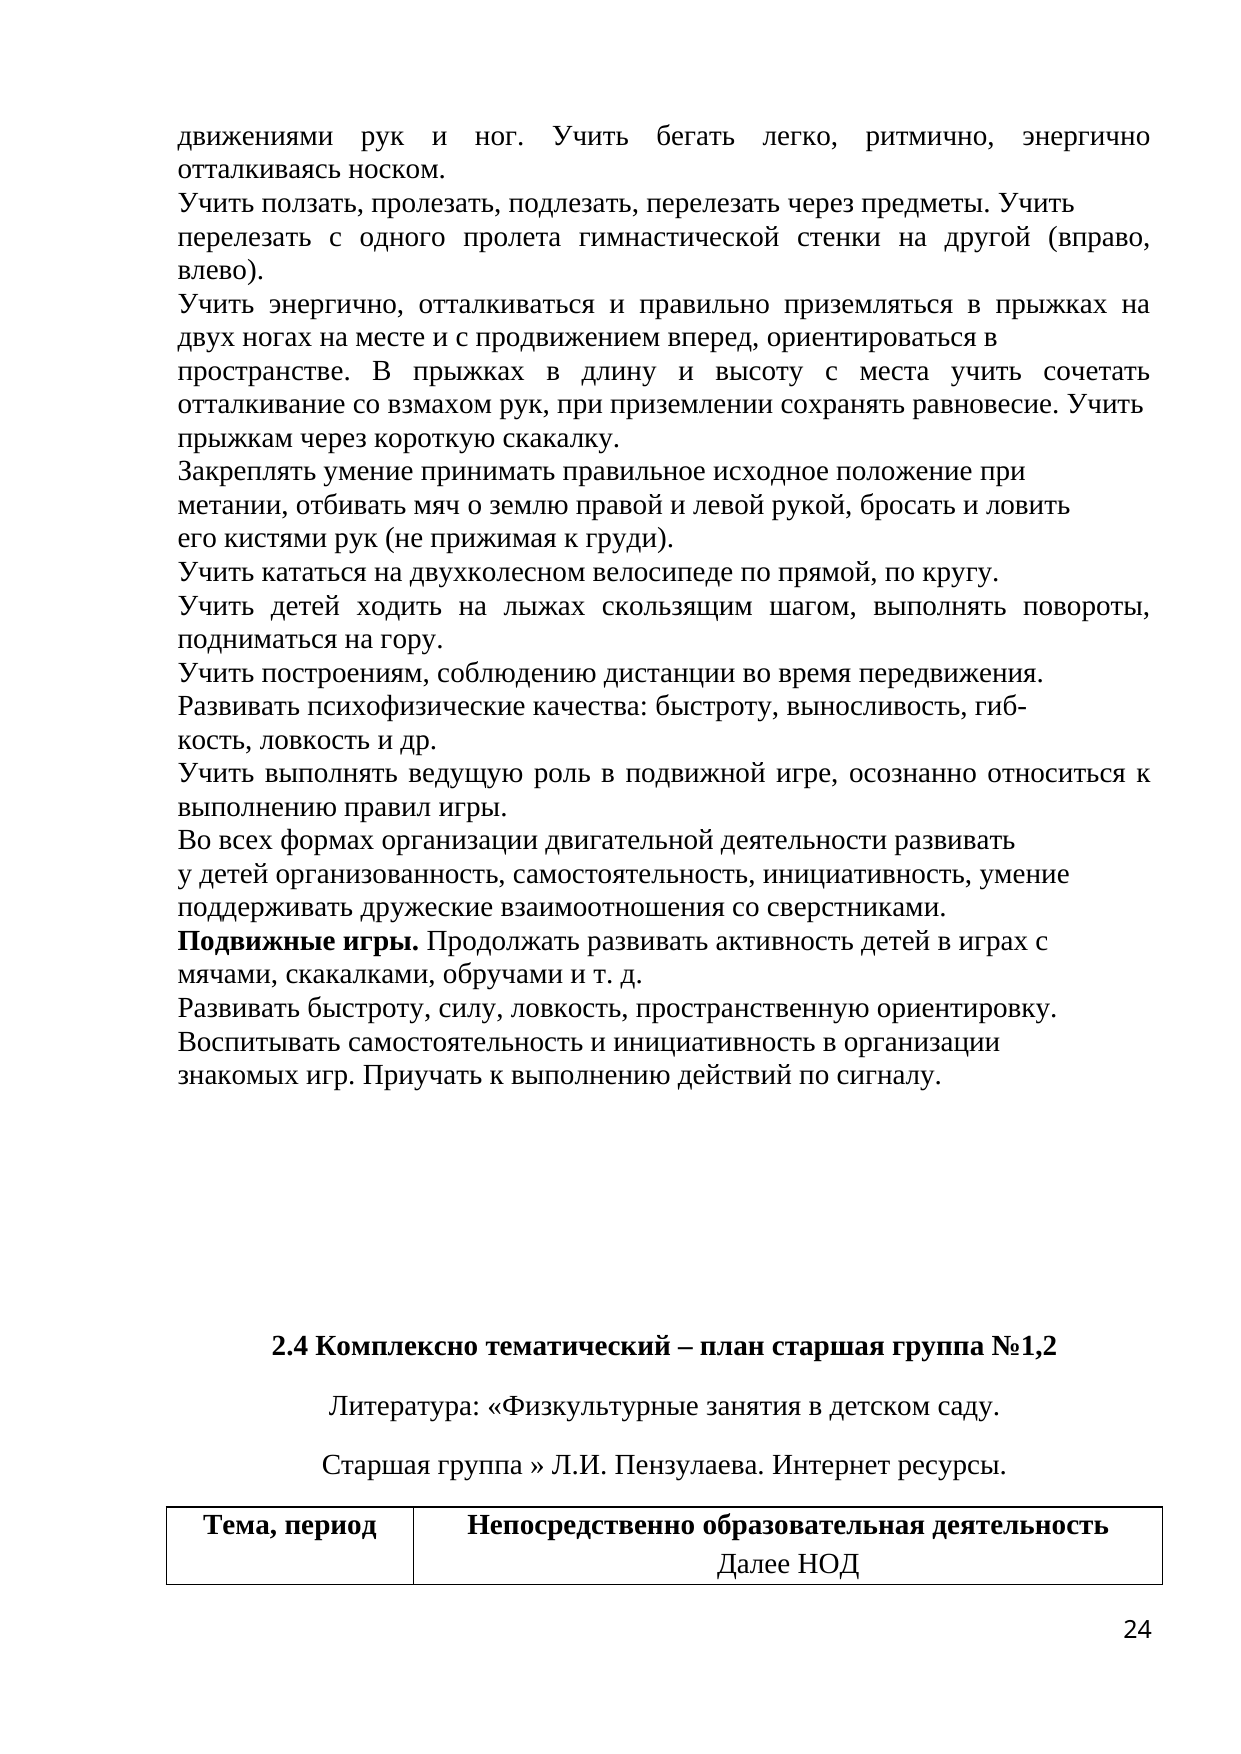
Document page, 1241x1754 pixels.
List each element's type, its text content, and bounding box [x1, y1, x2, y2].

text пространстве. В прыжках в длину и высоту с места учить сочетать отталкивание со взмахом рук, при приземлении сохранять равновесие. Учить [177, 353, 1152, 420]
text Старшая группа » Л.И. Пензулаева. Интернет ресурсы. [177, 1447, 1152, 1481]
text поддерживать дружеские взаимоотношения со сверстниками. [177, 889, 1152, 923]
text Закреплять умение принимать правильное исходное положение при [177, 453, 1152, 487]
text Во всех формах организации двигательной деятельности развивать [177, 822, 1152, 856]
text метании, отбивать мяч о землю правой и левой рукой, бросать и ловить [177, 487, 1152, 521]
text знакомых игр. Приучать к выполнению действий по сигналу. [177, 1057, 1152, 1091]
text его кистями рук (не прижимая к груди). [177, 521, 1152, 554]
table_header Тема, период [167, 1508, 413, 1583]
text Литература: «Физкультурные занятия в детском саду. [177, 1388, 1152, 1421]
text движениями рук и ног. Учить бегать легко, ритмично, энергично отталкиваясь носком. [177, 118, 1152, 185]
text перелезать с одного пролета гимнастической стенки на другой (вправо, влево). [177, 219, 1152, 286]
text Воспитывать самостоятельность и инициативность в организации [177, 1024, 1152, 1057]
text прыжкам через короткую скакалку. [177, 420, 1152, 453]
text Учить детей ходить на лыжах скользящим шагом, выполнять повороты, подниматься на гору. [177, 588, 1152, 655]
text Учить построениям, соблюдению дистанции во время передвижения. [177, 655, 1152, 688]
text Учить ползать, пролезать, подлезать, перелезать через предметы. Учить [177, 185, 1152, 219]
text мячами, скакалками, обручами и т. д. [177, 957, 1152, 990]
table_header Непосредственно образовательная деятельность Далее НОД [414, 1508, 1162, 1583]
text кость, ловкость и др. [177, 722, 1152, 755]
text Учить энергично, отталкиваться и правильно приземляться в прыжках на двух ногах на месте и с продвижением вперед, ориентироваться в [177, 286, 1152, 353]
text у детей организованность, самостоятельность, инициативность, умение [177, 856, 1152, 889]
text Учить кататься на двухколесном велосипеде по прямой, по кругу. [177, 554, 1152, 588]
text Развивать быстроту, силу, ловкость, пространственную ориентировку. [177, 990, 1152, 1024]
text Подвижные игры. Продолжать развивать активность детей в играх с [177, 923, 1152, 957]
text 2.4 Комплексно тематический – план старшая группа №1,2 [177, 1328, 1152, 1362]
text Развивать психофизические качества: быстроту, выносливость, гиб- [177, 688, 1152, 722]
text Учить выполнять ведущую роль в подвижной игре, осознанно относиться к выполнению правил игры. [177, 755, 1152, 822]
